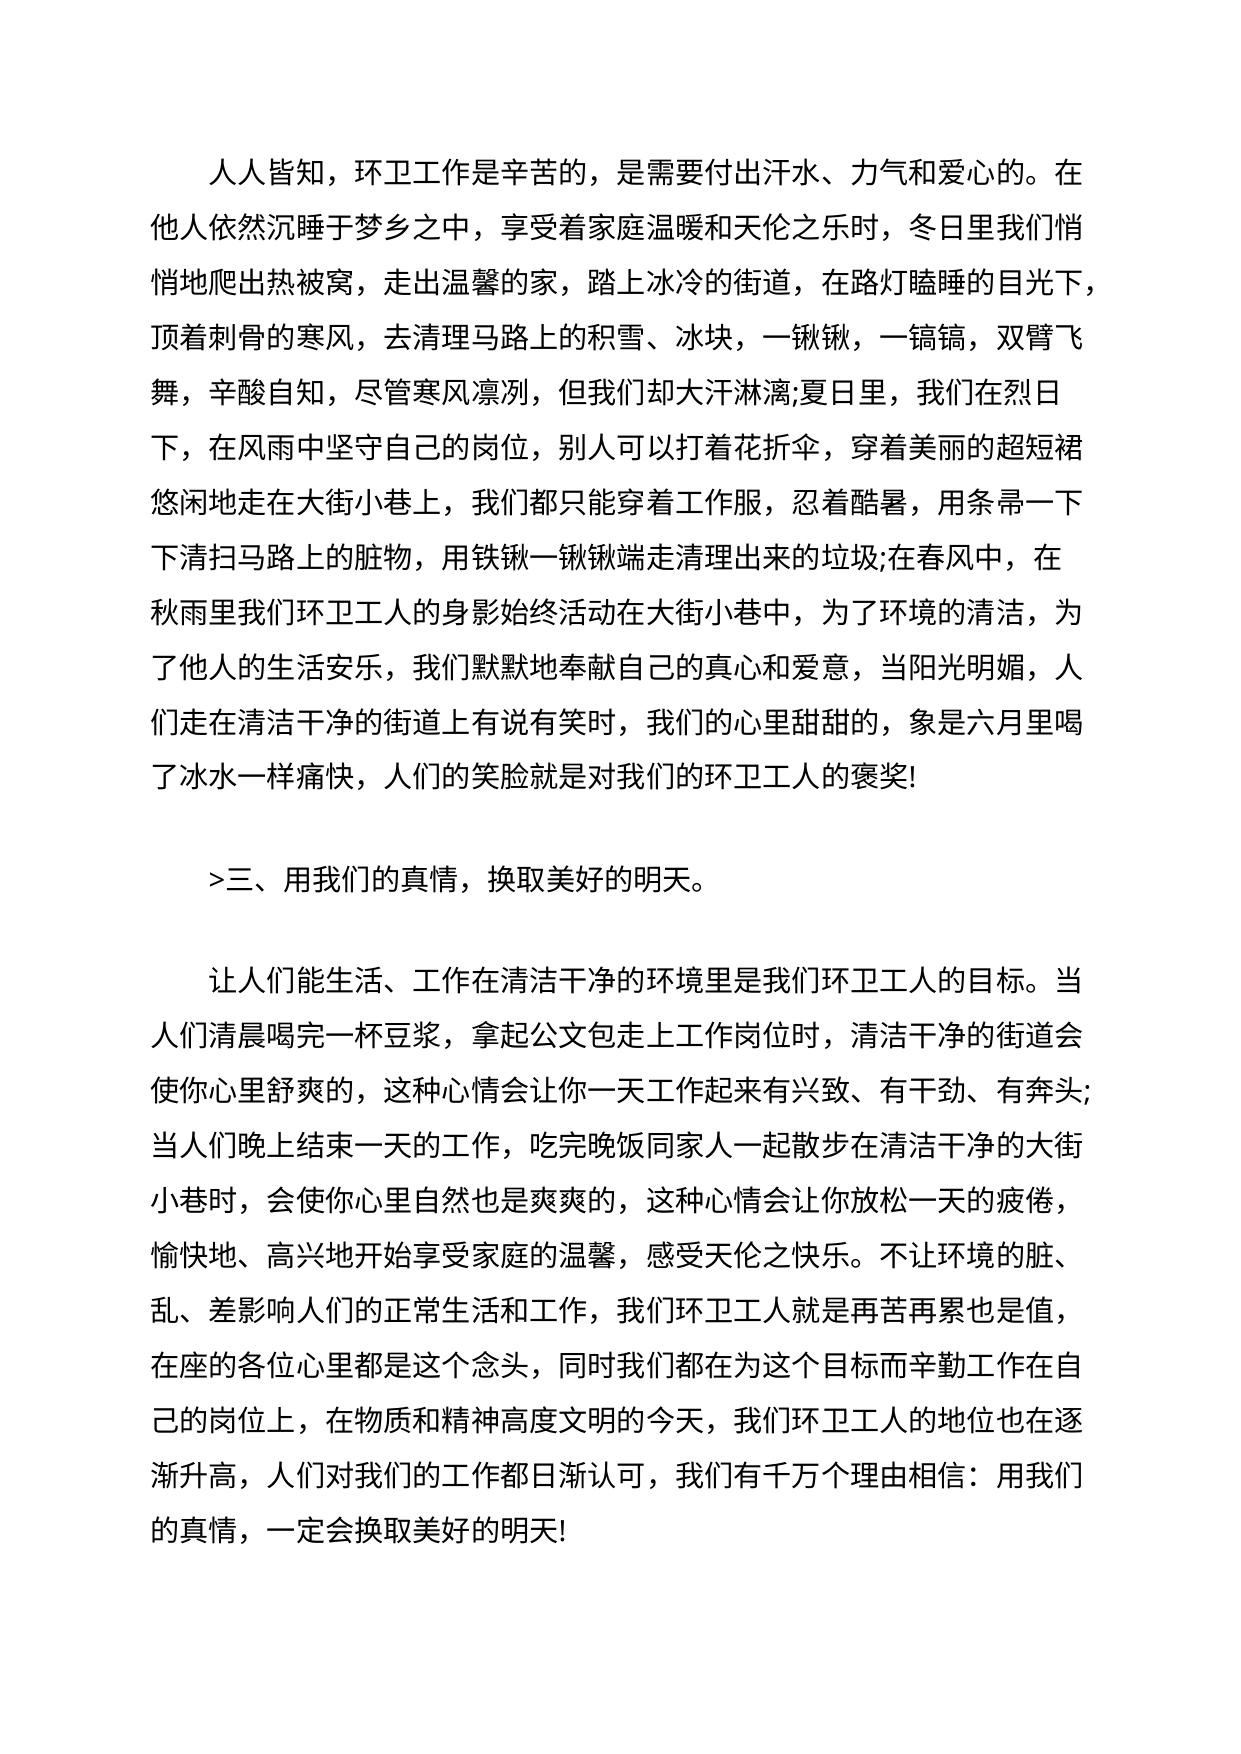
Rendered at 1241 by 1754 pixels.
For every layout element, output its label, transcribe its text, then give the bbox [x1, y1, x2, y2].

text >三、用我们的真情，换取美好的明天。 [150, 856, 1090, 898]
text 让人们能生活、工作在清洁干净的环境里是我们环卫工人的目标。当人们清晨喝完一杯豆浆，拿起公文包走上工作岗位时，清洁干净的街道会使你心里舒爽的，这种心情会让你一天工作起来有兴致、有干劲、有奔头;当人们晚上结束一天的工作，吃完晚饭同家人一起散步在清洁干净的大街小巷时，会使你心里自然也是爽爽的，这种心情会让你放松一天的疲倦，愉快地、高兴地开始享受家庭的温馨，感受天伦之快乐。不让环境的脏、乱、差影响人们的正常生活和工作，我们环卫工人就是再苦再累也是值，在座的各位心里都是这个念头，同时我们都在为这个目标而辛勤工作在自己的岗位上，在物质和精神高度文明的今天，我们环卫工人的地位也在逐渐升高，人们对我们的工作都日渐认可，我们有千万个理由相信：用我们的真情，一定会换取美好的明天! [150, 958, 1090, 1549]
text 人人皆知，环卫工作是辛苦的，是需要付出汗水、力气和爱心的。在他人依然沉睡于梦乡之中，享受着家庭温暖和天伦之乐时，冬日里我们悄悄地爬出热被窝，走出温馨的家，踏上冰冷的街道，在路灯瞌睡的目光下，顶着刺骨的寒风，去清理马路上的积雪、冰块，一锹锹，一镐镐，双臂飞舞，辛酸自知，尽管寒风凛冽，但我们却大汗淋漓;夏日里，我们在烈日下，在风雨中坚守自己的岗位，别人可以打着花折伞，穿着美丽的超短裙悠闲地走在大街小巷上，我们都只能穿着工作服，忍着酷暑，用条帚一下下清扫马路上的脏物，用铁锹一锹锹端走清理出来的垃圾;在春风中，在秋雨里我们环卫工人的身影始终活动在大街小巷中，为了环境的清洁，为了他人的生活安乐，我们默默地奉献自己的真心和爱意，当阳光明媚，人们走在清洁干净的街道上有说有笑时，我们的心里甜甜的，象是六月里喝了冰水一样痛快，人们的笑脸就是对我们的环卫工人的褒奖! [150, 150, 1090, 796]
